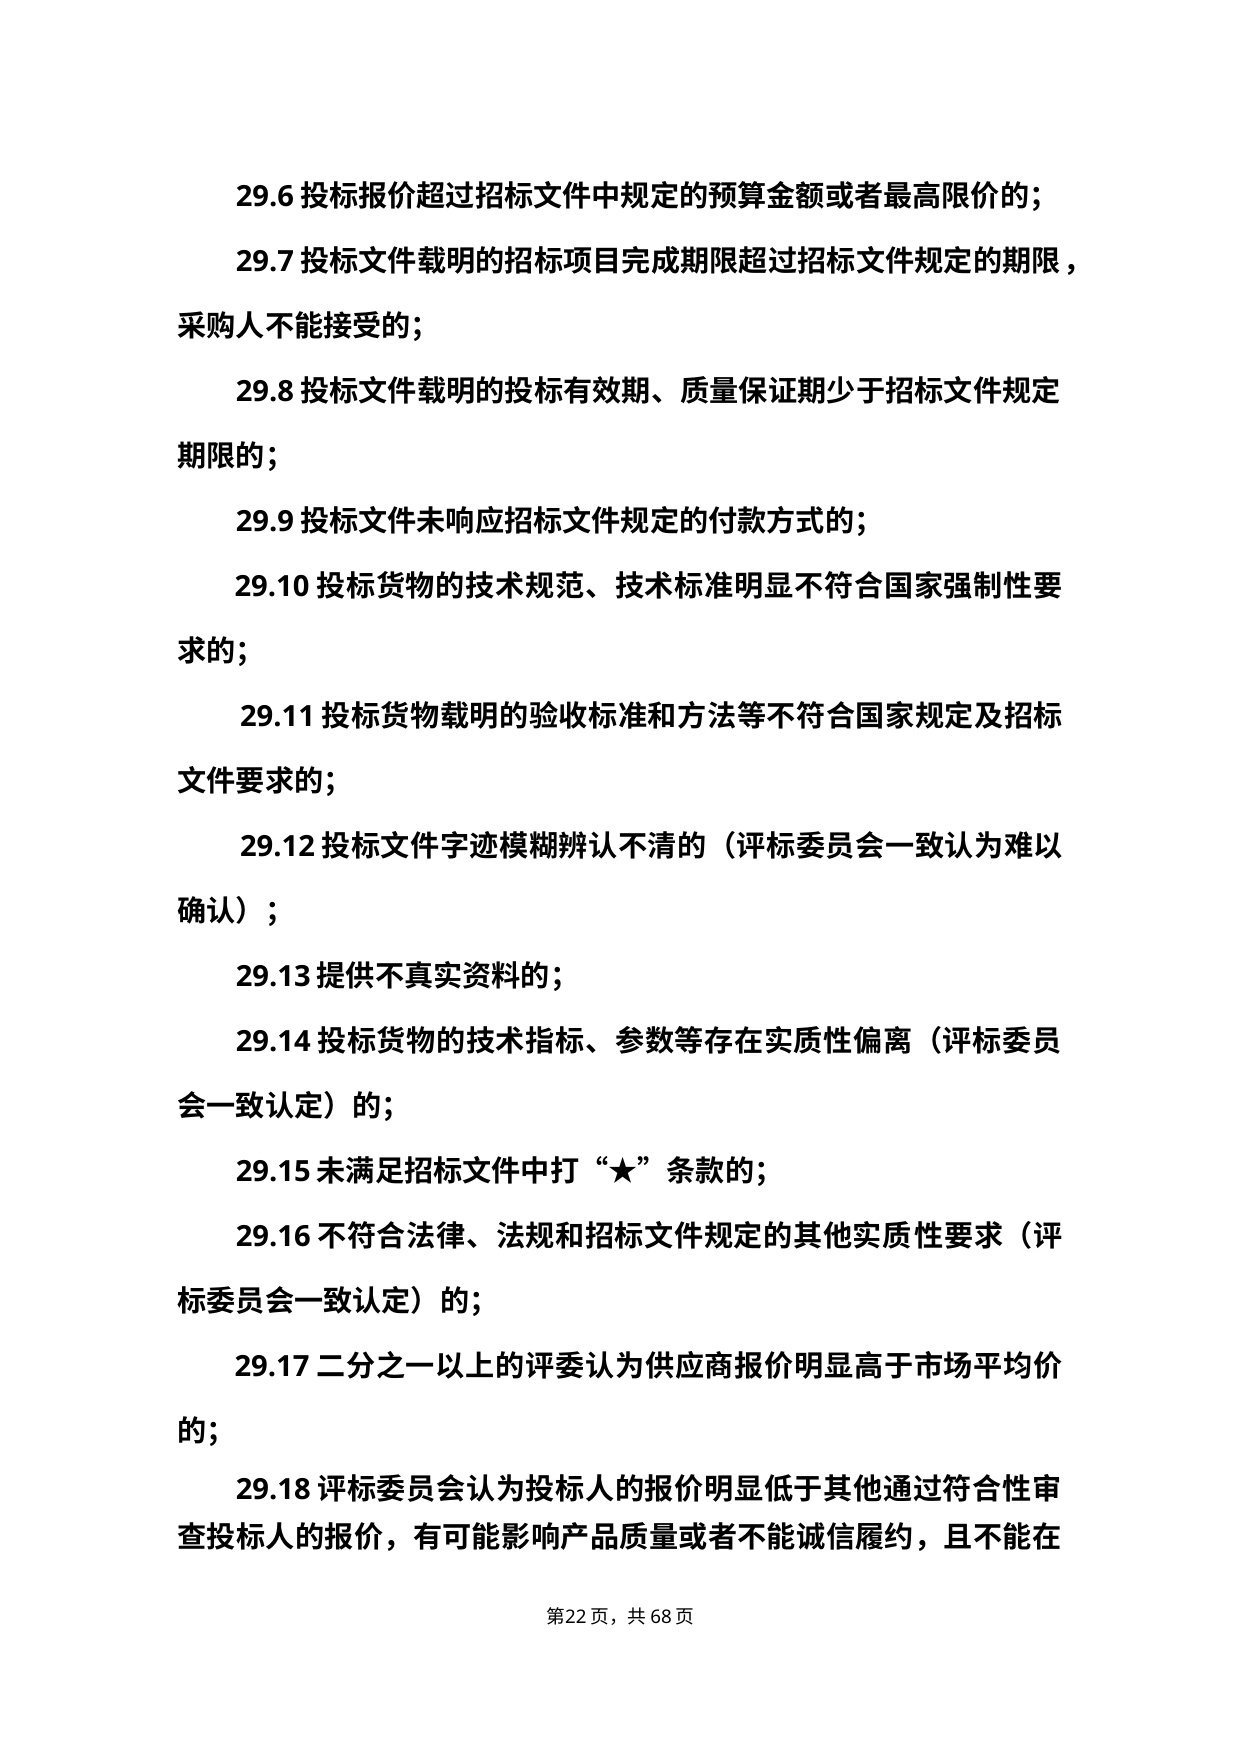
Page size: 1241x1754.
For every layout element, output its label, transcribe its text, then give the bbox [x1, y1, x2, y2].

text 29.16不符合法律、法规和招标文件规定的其他实质性要求（评标委员会一致认定）的； [177, 1201, 1063, 1331]
text 29.9投标文件未响应招标文件规定的付款方式的； [177, 486, 1063, 551]
text 29.11投标货物载明的验收标准和方法等不符合国家规定及招标文件要求的； [177, 681, 1063, 811]
text 29.15未满足招标文件中打“★”条款的； [177, 1136, 1063, 1201]
text 29.7投标文件载明的招标项目完成期限超过招标文件规定的期限，采购人不能接受的； [177, 226, 1063, 356]
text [177, 1461, 1063, 1557]
text 29.10投标货物的技术规范、技术标准明显不符合国家强制性要求的； [177, 551, 1063, 681]
text 29.12投标文件字迹模糊辨认不清的（评标委员会一致认为难以确认）； [177, 811, 1063, 941]
text 29.8投标文件载明的投标有效期、质量保证期少于招标文件规定期限的； [177, 356, 1063, 486]
text 29.13提供不真实资料的； [177, 941, 1063, 1006]
text 29.14投标货物的技术指标、参数等存在实质性偏离（评标委员会一致认定）的； [177, 1006, 1063, 1136]
text 29.6投标报价超过招标文件中规定的预算金额或者最高限价的； [177, 161, 1063, 226]
text 29.17二分之一以上的评委认为供应商报价明显高于市场平均价的； [177, 1331, 1063, 1461]
